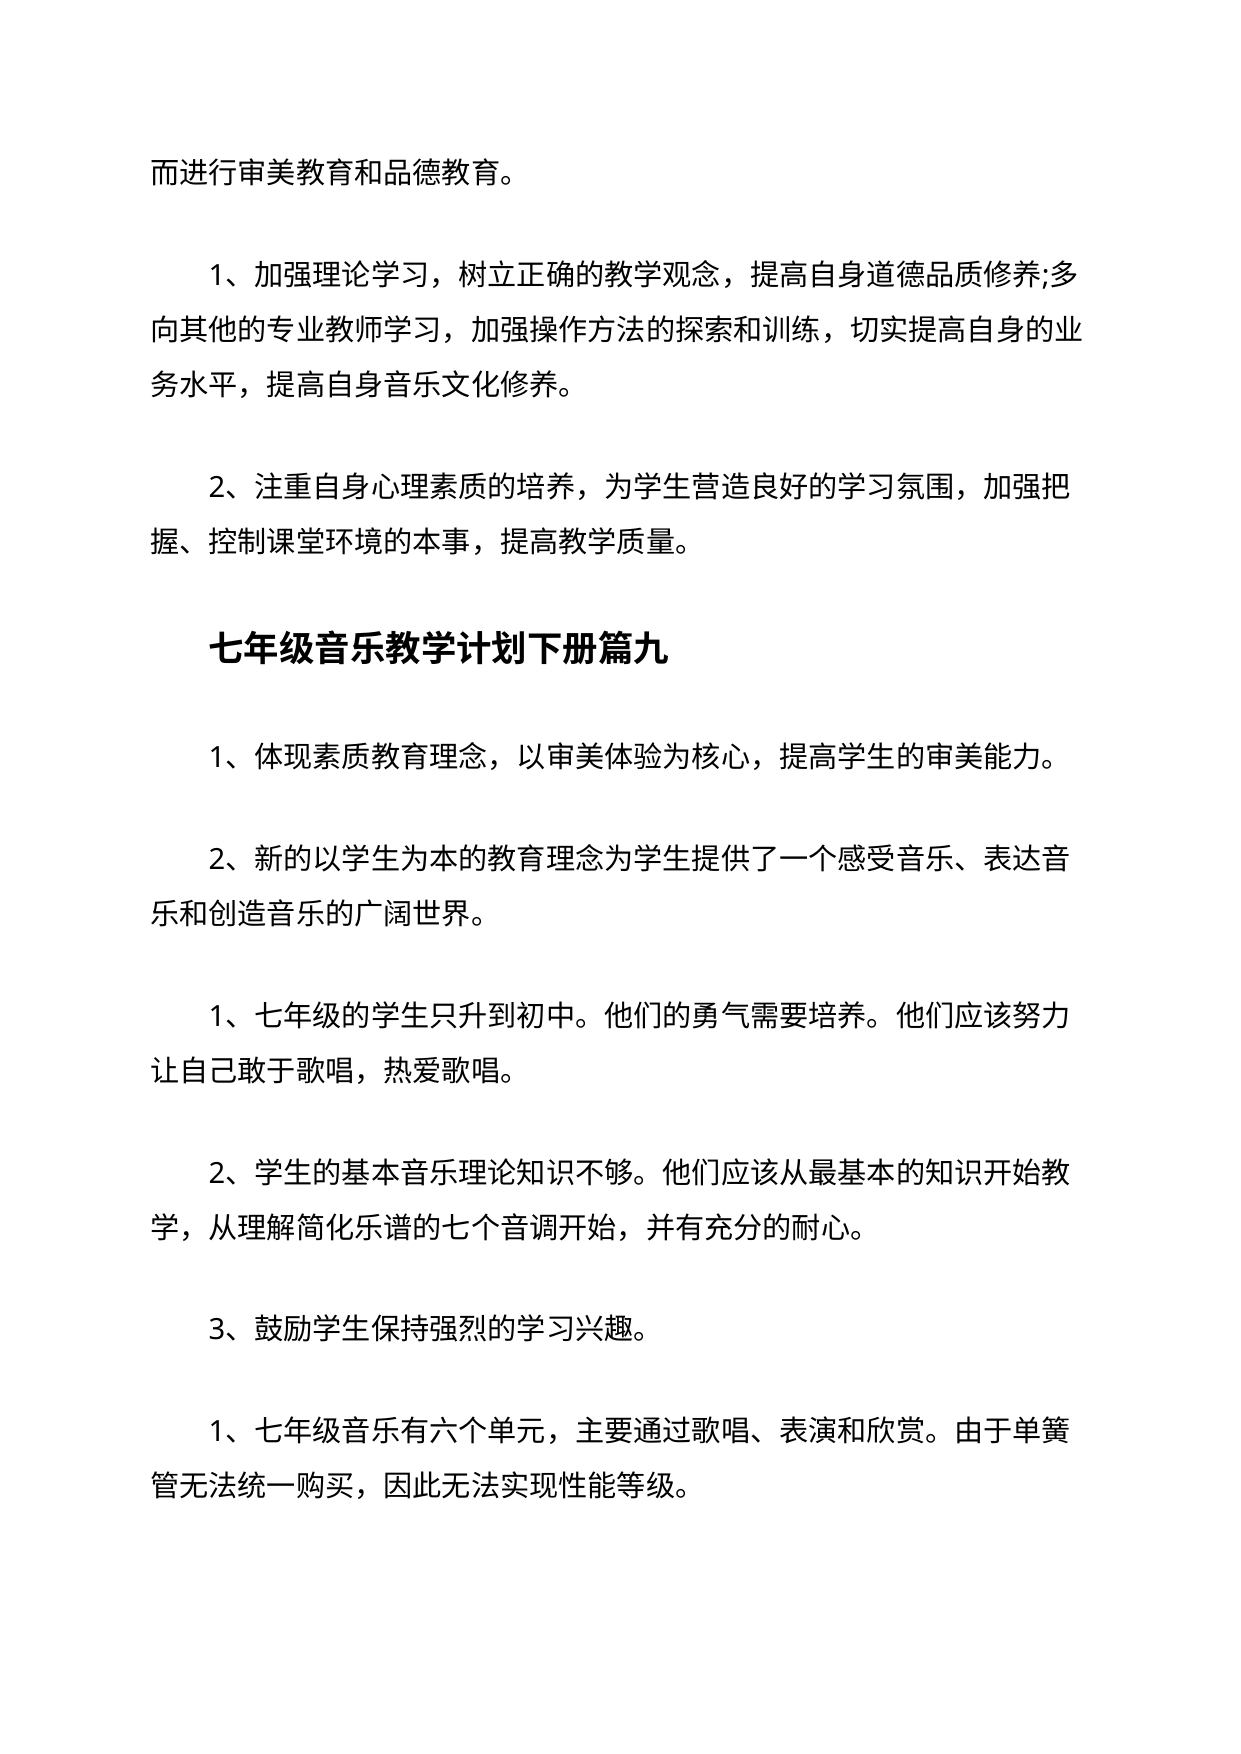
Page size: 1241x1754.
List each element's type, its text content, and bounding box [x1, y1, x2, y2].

text 1、七年级的学生只升到初中。他们的勇气需要培养。他们应该努力让自己敢于歌唱，热爱歌唱。 [150, 992, 1090, 1090]
text 1、七年级音乐有六个单元，主要通过歌唱、表演和欣赏。由于单簧管无法统一购买，因此无法实现性能等级。 [150, 1408, 1090, 1505]
text 七年级音乐教学计划下册篇九 [150, 620, 1090, 671]
text 2、注重自身心理素质的培养，为学生营造良好的学习氛围，加强把握、控制课堂环境的本事，提高教学质量。 [150, 463, 1090, 561]
text 2、学生的基本音乐理论知识不够。他们应该从最基本的知识开始教学，从理解简化乐谱的七个音调开始，并有充分的耐心。 [150, 1149, 1090, 1246]
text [150, 150, 1090, 192]
text 2、新的以学生为本的教育理念为学生提供了一个感受音乐、表达音乐和创造音乐的广阔世界。 [150, 836, 1090, 933]
text 3、鼓励学生保持强烈的学习兴趣。 [150, 1306, 1090, 1348]
text 1、加强理论学习，树立正确的教学观念，提高自身道德品质修养;多向其他的专业教师学习，加强操作方法的探索和训练，切实提高自身的业务水平，提高自身音乐文化修养。 [150, 252, 1090, 404]
text 1、体现素质教育理念，以审美体验为核心，提高学生的审美能力。 [150, 734, 1090, 776]
